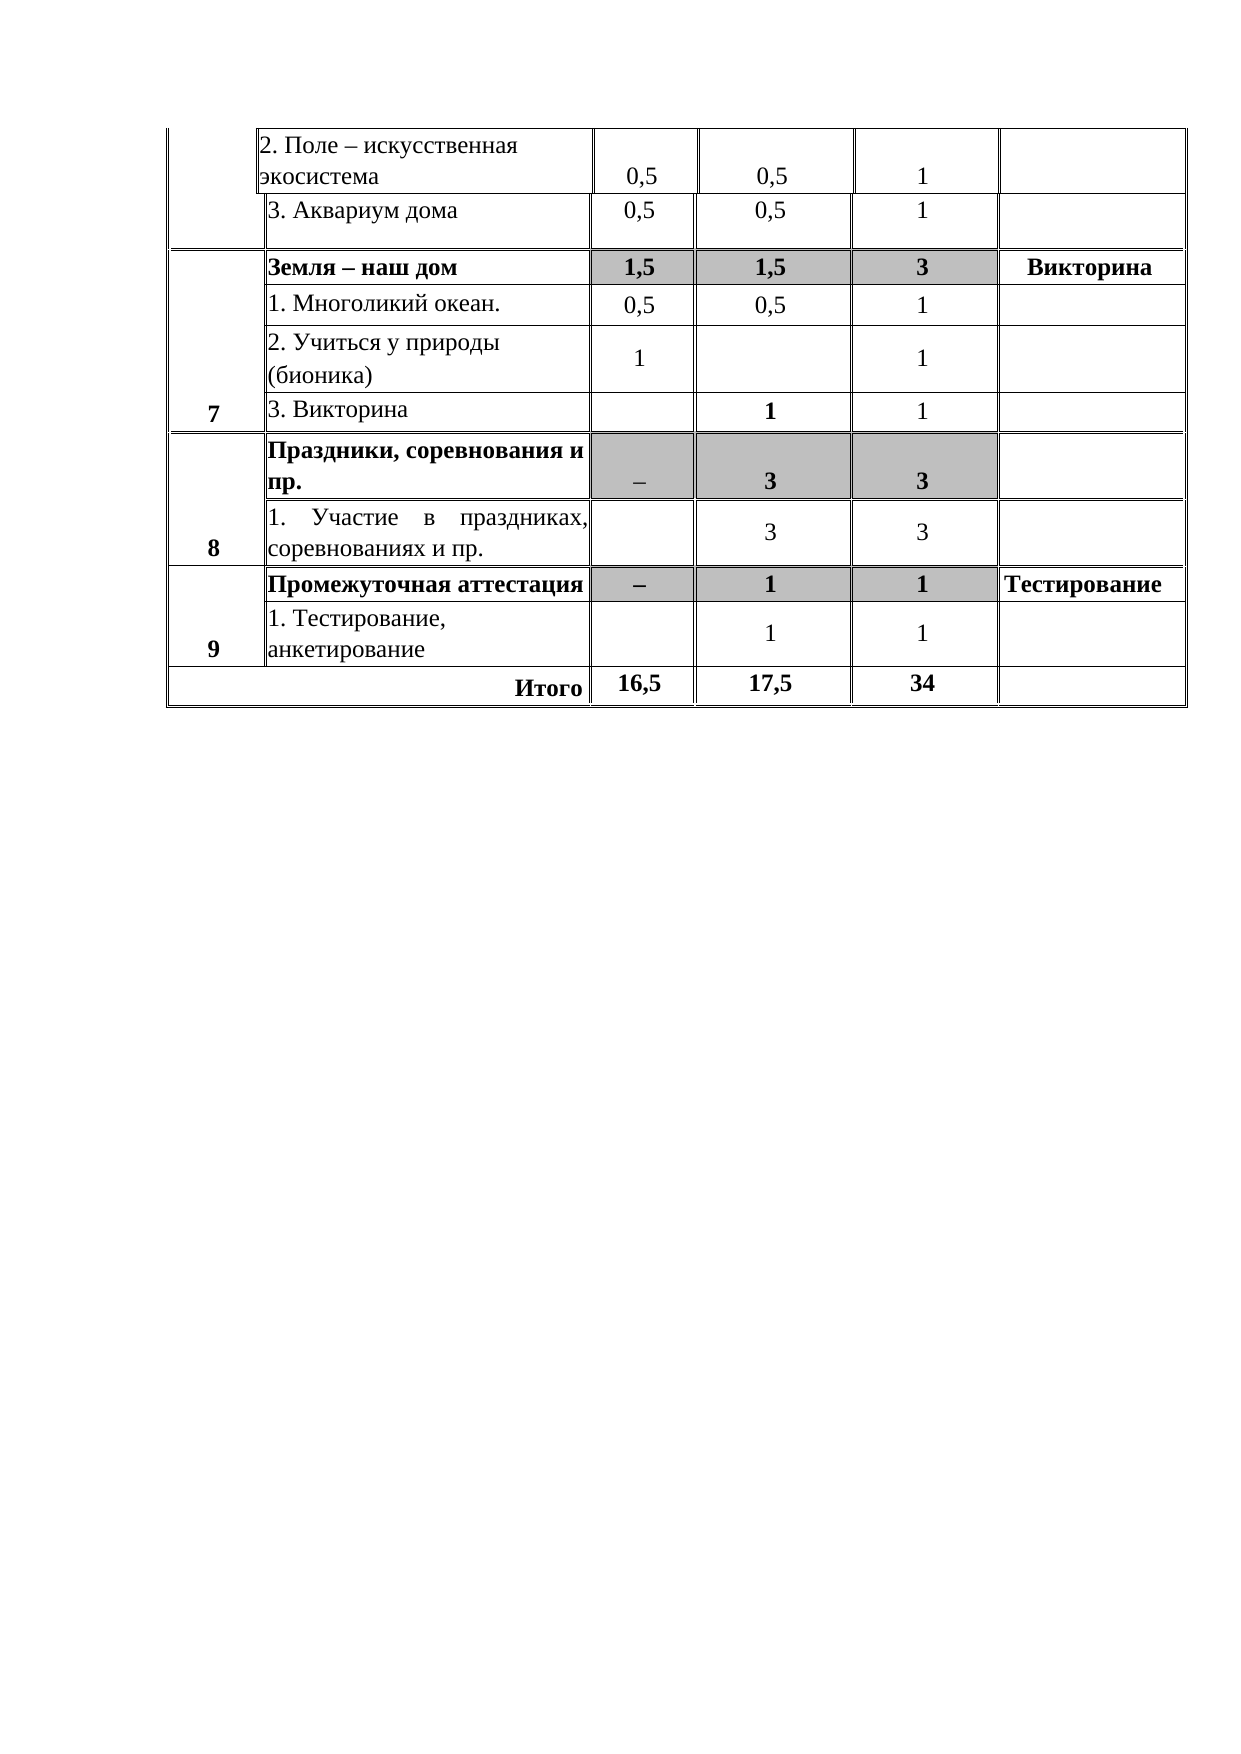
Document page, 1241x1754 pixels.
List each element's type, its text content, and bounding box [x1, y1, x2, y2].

table_cell 1 [853, 285, 997, 325]
table_cell Викторина [999, 248, 1186, 284]
table_cell [999, 431, 1186, 498]
table_cell 1. Участие в праздниках, соревнованиях и пр. [267, 501, 589, 565]
table_cell [697, 326, 850, 392]
table_cell [1000, 326, 1185, 392]
table_cell 7 [168, 248, 266, 431]
table_cell 1 [697, 568, 850, 601]
table_cell 3. Викторина [267, 393, 589, 431]
table_cell 1 [853, 602, 997, 666]
table_cell Земля – наш дом [267, 251, 589, 284]
table_cell [592, 393, 693, 431]
table_cell Итого [169, 667, 590, 705]
table_cell 1 [853, 326, 997, 392]
table_cell 9 [169, 566, 264, 666]
table_cell 0,5 [595, 129, 697, 193]
table_cell [1000, 602, 1185, 666]
table_cell 2. Поле – искусственная экосистема [259, 129, 592, 193]
table_cell 3 [697, 434, 850, 498]
table_cell 1. Многоликий океан. [267, 285, 589, 325]
table_cell 0,5 [697, 285, 850, 325]
table_cell [1000, 393, 1185, 431]
table_cell 3 [853, 434, 997, 498]
table_cell [1001, 129, 1185, 193]
table_cell – [592, 568, 693, 601]
table_cell 1,5 [592, 251, 693, 284]
table_cell 3 [853, 501, 997, 565]
table_cell [592, 501, 693, 565]
table_cell 0,5 [592, 285, 693, 325]
table_cell [1000, 194, 1185, 248]
table_cell Тестирование [999, 565, 1186, 601]
table_cell Промежуточная аттестация [267, 568, 589, 601]
table_cell [1000, 285, 1185, 325]
table_cell 0,5 [592, 194, 693, 248]
table_cell – [592, 434, 693, 498]
table_cell 1 [853, 568, 997, 601]
table_cell 8 [168, 431, 266, 565]
table_cell 1 [697, 602, 850, 666]
table_cell [169, 193, 264, 248]
table_cell 1 [856, 129, 998, 193]
table_cell 1 [853, 194, 997, 248]
table_cell [999, 667, 1185, 705]
table_cell 1 [697, 393, 850, 431]
table_cell 0,5 [700, 129, 853, 193]
table_cell 16,5 [590, 667, 695, 705]
table_cell 1,5 [697, 251, 850, 284]
table_cell 1 [853, 393, 997, 431]
table_cell 34 [852, 667, 998, 705]
table_cell 17,5 [695, 667, 852, 705]
table_cell 3 [697, 501, 850, 565]
table_cell Праздники, соревнования и пр. [267, 434, 589, 498]
table_cell [592, 602, 693, 666]
table_cell [999, 498, 1186, 565]
table_cell 3. Аквариум дома [267, 194, 589, 248]
table_cell 1. Тестирование, анкетирование [267, 602, 589, 666]
table_cell 2. Учиться у природы (бионика) [267, 326, 589, 392]
table_cell 0,5 [697, 194, 850, 248]
table_cell 3 [853, 251, 997, 284]
table_cell 1 [592, 326, 693, 392]
